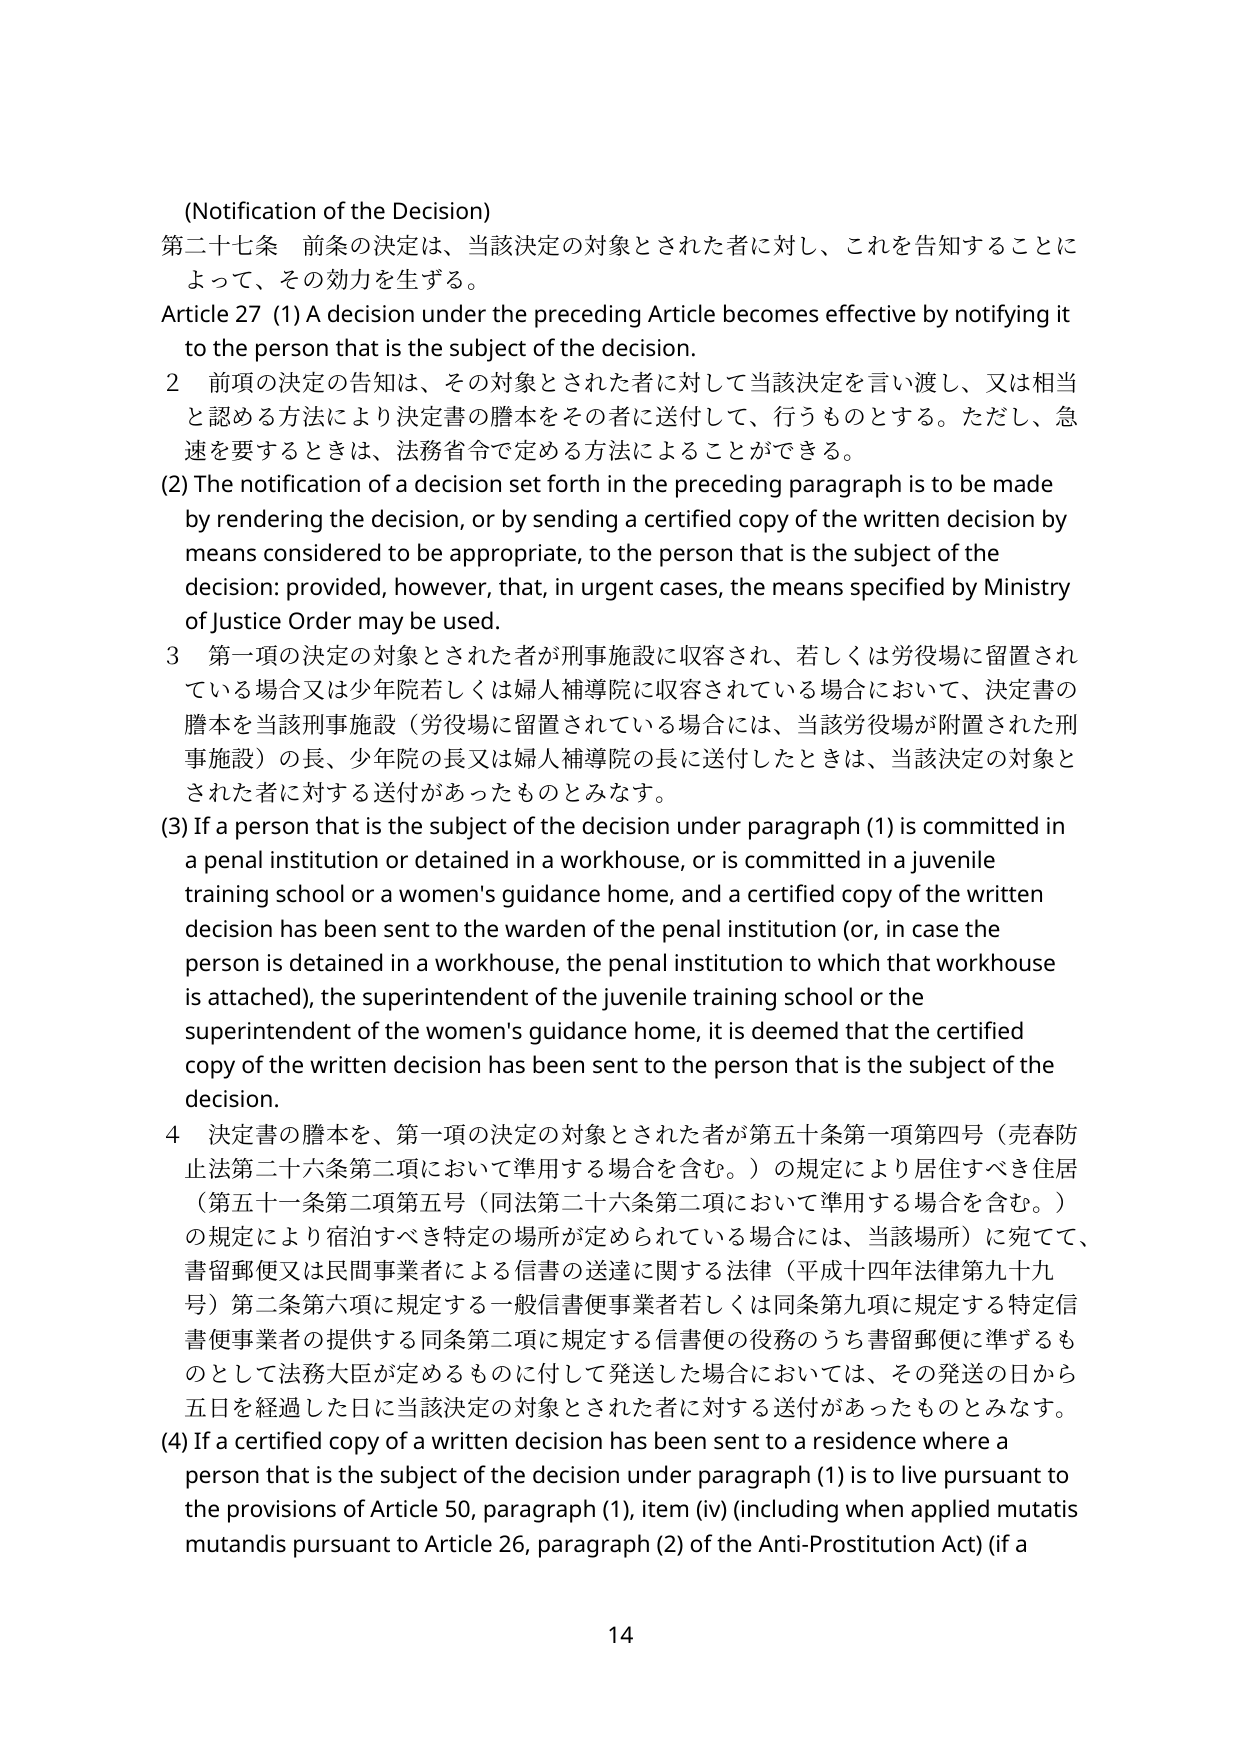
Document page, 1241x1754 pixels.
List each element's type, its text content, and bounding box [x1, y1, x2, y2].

text 第二十七条 前条の決定は、当該決定の対象とされた者に対し、これを告知することによって、その効力を生ずる。 [161, 228, 1079, 296]
text (3) If a person that is the subject of the decision under paragraph (1) is committed in a penal institution or detained in a workhouse, or is committed in a juvenile training school or a women's guidance home, and a certified copy of the written decision has been sent to the warden of the penal institution (or, in case the person is detained in a workhouse, the penal institution to which that workhouse is attached), the superintendent of the juvenile training school or the superintendent of the women's guidance home, it is deemed that the certified copy of the written decision has been sent to the person that is the subject of the decision. [161, 809, 1079, 1116]
text Article 27 (1) A decision under the preceding Article becomes effective by notifying it to the person that is the subject of the decision. [161, 296, 1079, 364]
text (2) The notification of a decision set forth in the preceding paragraph is to be made by rendering the decision, or by sending a certified copy of the written decision by means considered to be appropriate, to the person that is the subject of the decision: provided, however, that, in urgent cases, the means specified by Ministry of Justice Order may be used. [161, 467, 1079, 638]
text ４ 決定書の謄本を、第一項の決定の対象とされた者が第五十条第一項第四号（売春防止法第二十六条第二項において準用する場合を含む。）の規定により居住すべき住居（第五十一条第二項第五号（同法第二十六条第二項において準用する場合を含む。）の規定により宿泊すべき特定の場所が定められている場合には、当該場所）に宛てて、書留郵便又は民間事業者による信書の送達に関する法律（平成十四年法律第九十九号）第二条第六項に規定する一般信書便事業者若しくは同条第九項に規定する特定信書便事業者の提供する同条第二項に規定する信書便の役務のうち書留郵便に準ずるものとして法務大臣が定めるものに付して発送した場合においては、その発送の日から五日を経過した日に当該決定の対象とされた者に対する送付があったものとみなす。 [161, 1116, 1079, 1424]
text ２ 前項の決定の告知は、その対象とされた者に対して当該決定を言い渡し、又は相当と認める方法により決定書の謄本をその者に送付して、行うものとする。ただし、急速を要するときは、法務省令で定める方法によることができる。 [161, 364, 1079, 467]
text (Notification of the Decision) [184, 194, 1079, 228]
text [161, 1424, 1079, 1560]
text ３ 第一項の決定の対象とされた者が刑事施設に収容され、若しくは労役場に留置されている場合又は少年院若しくは婦人補導院に収容されている場合において、決定書の謄本を当該刑事施設（労役場に留置されている場合には、当該労役場が附置された刑事施設）の長、少年院の長又は婦人補導院の長に送付したときは、当該決定の対象とされた者に対する送付があったものとみなす。 [161, 638, 1079, 809]
